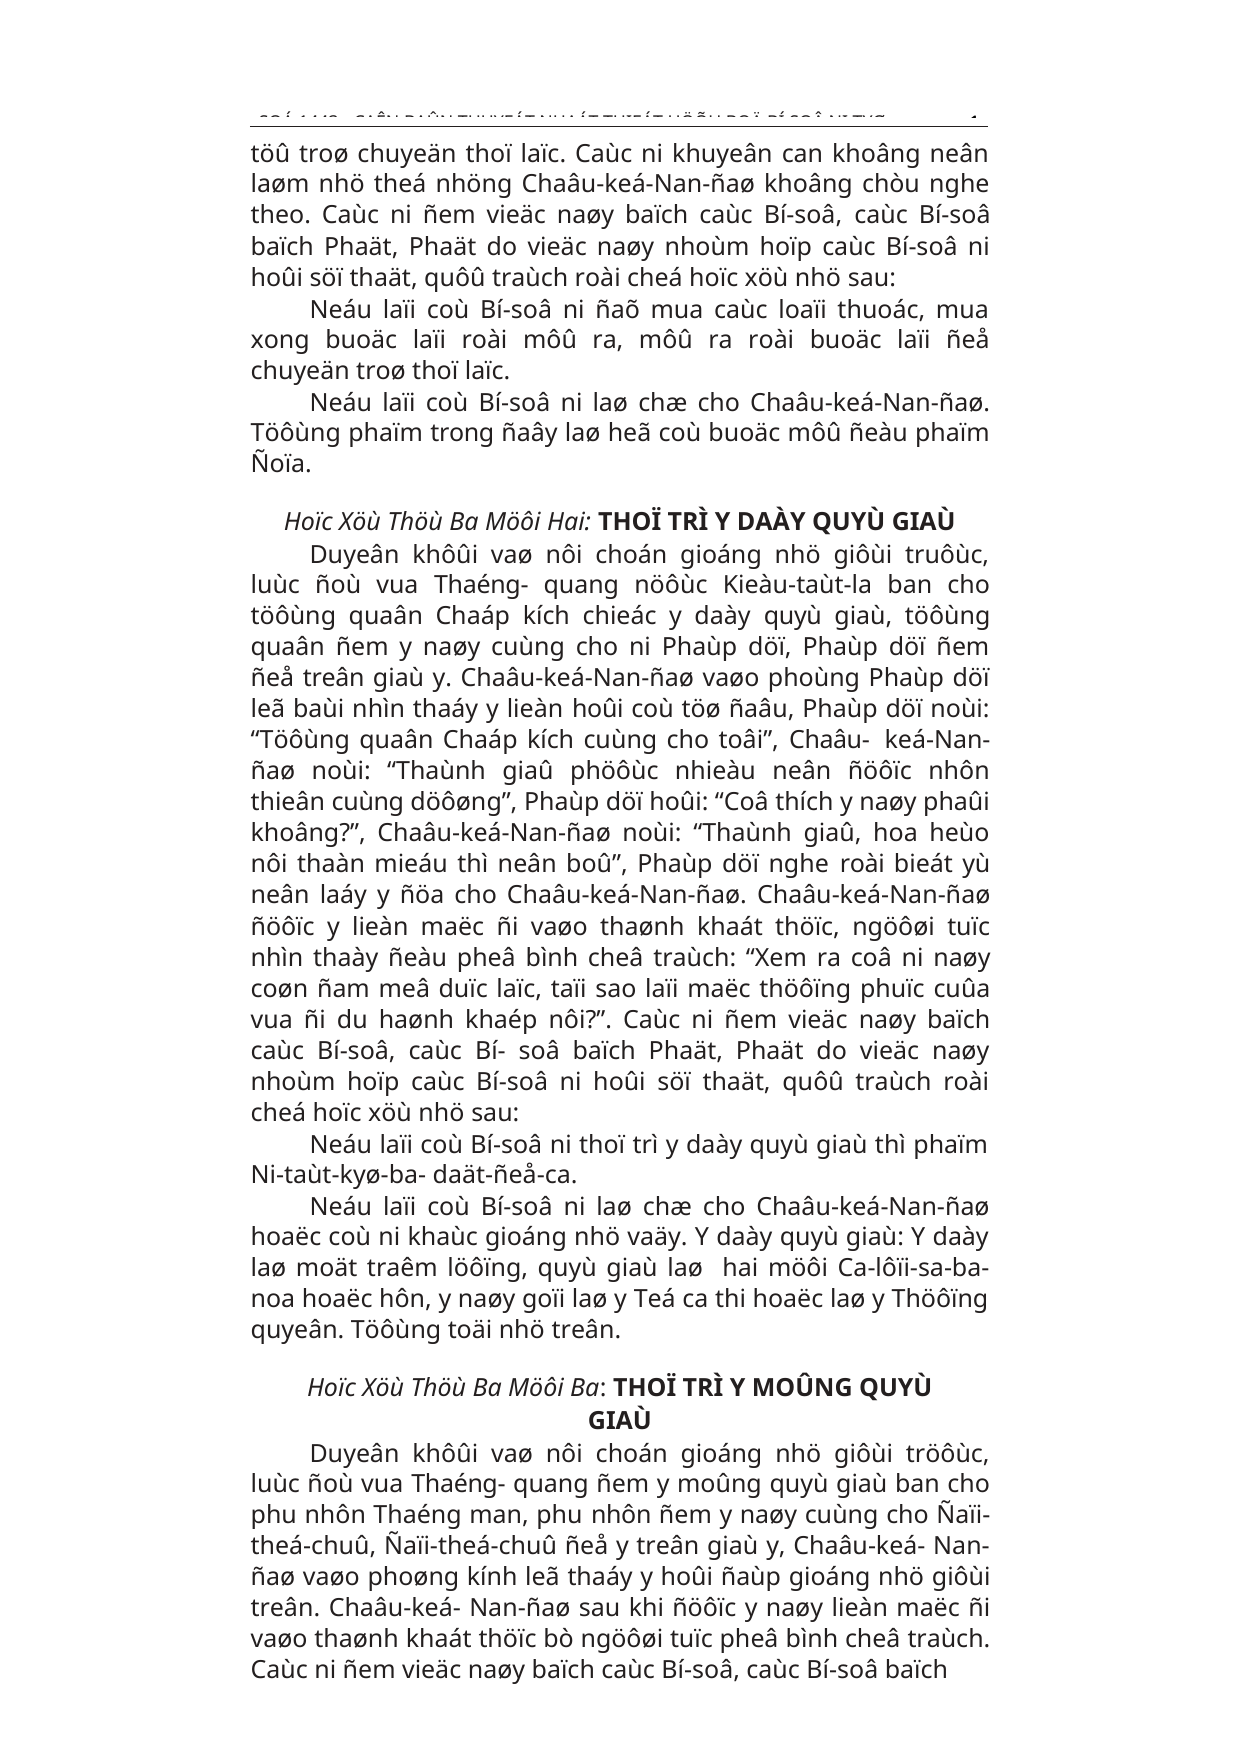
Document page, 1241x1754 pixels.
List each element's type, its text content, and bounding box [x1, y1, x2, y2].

text Neáu laïi coù Bí-soâ ni laø chæ cho Chaâu-keá-Nan-ñaø. Töôùng phaïm trong ñaây laø heã coù buoäc môû ñeàu phaïm Ñoïa. [250, 386, 990, 479]
text Duyeân khôûi vaø nôi choán gioáng nhö giôùi truôùc, luùc ñoù vua Thaéng- quang nöôùc Kieàu-taùt-la ban cho töôùng quaân Chaáp kích chieác y daày quyù giaù, töôùng quaân ñem y naøy cuùng cho ni Phaùp döï, Phaùp döï ñem ñeå treân giaù y. Chaâu-keá-Nan-ñaø vaøo phoùng Phaùp döï leã baùi nhìn thaáy y lieàn hoûi coù töø ñaâu, Phaùp döï noùi: “Töôùng quaân Chaáp kích cuùng cho toâi”, Chaâu- keá-Nan-ñaø noùi: “Thaùnh giaû phöôùc nhieàu neân ñöôïc nhôn thieân cuùng döôøng”, Phaùp döï hoûi: “Coâ thích y naøy phaûi khoâng?”, Chaâu-keá-Nan-ñaø noùi: “Thaùnh giaû, hoa heùo nôi thaàn mieáu thì neân boû”, Phaùp döï nghe roài bieát yù neân laáy y ñöa cho Chaâu-keá-Nan-ñaø. Chaâu-keá-Nan-ñaø ñöôïc y lieàn maëc ñi vaøo thaønh khaát thöïc, ngöôøi tuïc nhìn thaày ñeàu pheâ bình cheâ traùch: “Xem ra coâ ni naøy coøn ñam meâ duïc laïc, taïi sao laïi maëc thöôïng phuïc cuûa vua ñi du haønh khaép nôi?”. Caùc ni ñem vieäc naøy baïch caùc Bí-soâ, caùc Bí- soâ baïch Phaät, Phaät do vieäc naøy nhoùm hoïp caùc Bí-soâ ni hoûi söï thaät, quôû traùch roài cheá hoïc xöù nhö sau: [250, 539, 990, 1128]
text Hoïc Xöù Thöù Ba Möôi Hai: THOÏ TRÌ Y DAÀY QUYÙ GIAÙ [273, 504, 966, 537]
text Duyeân khôûi vaø nôi choán gioáng nhö giôùi tröôùc, luùc ñoù vua Thaéng- quang ñem y moûng quyù giaù ban cho phu nhôn Thaéng man, phu nhôn ñem y naøy cuùng cho Ñaïi-theá-chuû, Ñaïi-theá-chuû ñeå y treân giaù y, Chaâu-keá- Nan-ñaø vaøo phoøng kính leã thaáy y hoûi ñaùp gioáng nhö giôùi treân. Chaâu-keá- Nan-ñaø sau khi ñöôïc y naøy lieàn maëc ñi vaøo thaønh khaát thöïc bò ngöôøi tuïc pheâ bình cheâ traùch. Caùc ni ñem vieäc naøy baïch caùc Bí-soâ, caùc Bí-soâ baïch [250, 1438, 990, 1686]
text Neáu laïi coù Bí-soâ ni ñaõ mua caùc loaïi thuoác, mua xong buoäc laïi roài môû ra, môû ra roài buoäc laïi ñeå chuyeän troø thoï laïc. [250, 293, 990, 386]
text Neáu laïi coù Bí-soâ ni laø chæ cho Chaâu-keá-Nan-ñaø hoaëc coù ni khaùc gioáng nhö vaäy. Y daày quyù giaù: Y daày laø moät traêm löôïng, quyù giaù laø hai möôi Ca-lôïi-sa-ba-noa hoaëc hôn, y naøy goïi laø y Teá ca thi hoaëc laø y Thöôïng quyeân. Töôùng toäi nhö treân. [250, 1191, 990, 1346]
text töû troø chuyeän thoï laïc. Caùc ni khuyeân can khoâng neân laøm nhö theá nhöng Chaâu-keá-Nan-ñaø khoâng chòu nghe theo. Caùc ni ñem vieäc naøy baïch caùc Bí-soâ, caùc Bí-soâ baïch Phaät, Phaät do vieäc naøy nhoùm hoïp caùc Bí-soâ ni hoûi söï thaät, quôû traùch roài cheá hoïc xöù nhö sau: [250, 138, 990, 293]
text Hoïc Xöù Thöù Ba Möôi Ba: THOÏ TRÌ Y MOÛNG QUYÙ GIAÙ [300, 1369, 939, 1436]
text Neáu laïi coù Bí-soâ ni thoï trì y daày quyù giaù thì phaïm Ni-taùt-kyø-ba- daät-ñeå-ca. [250, 1128, 989, 1191]
